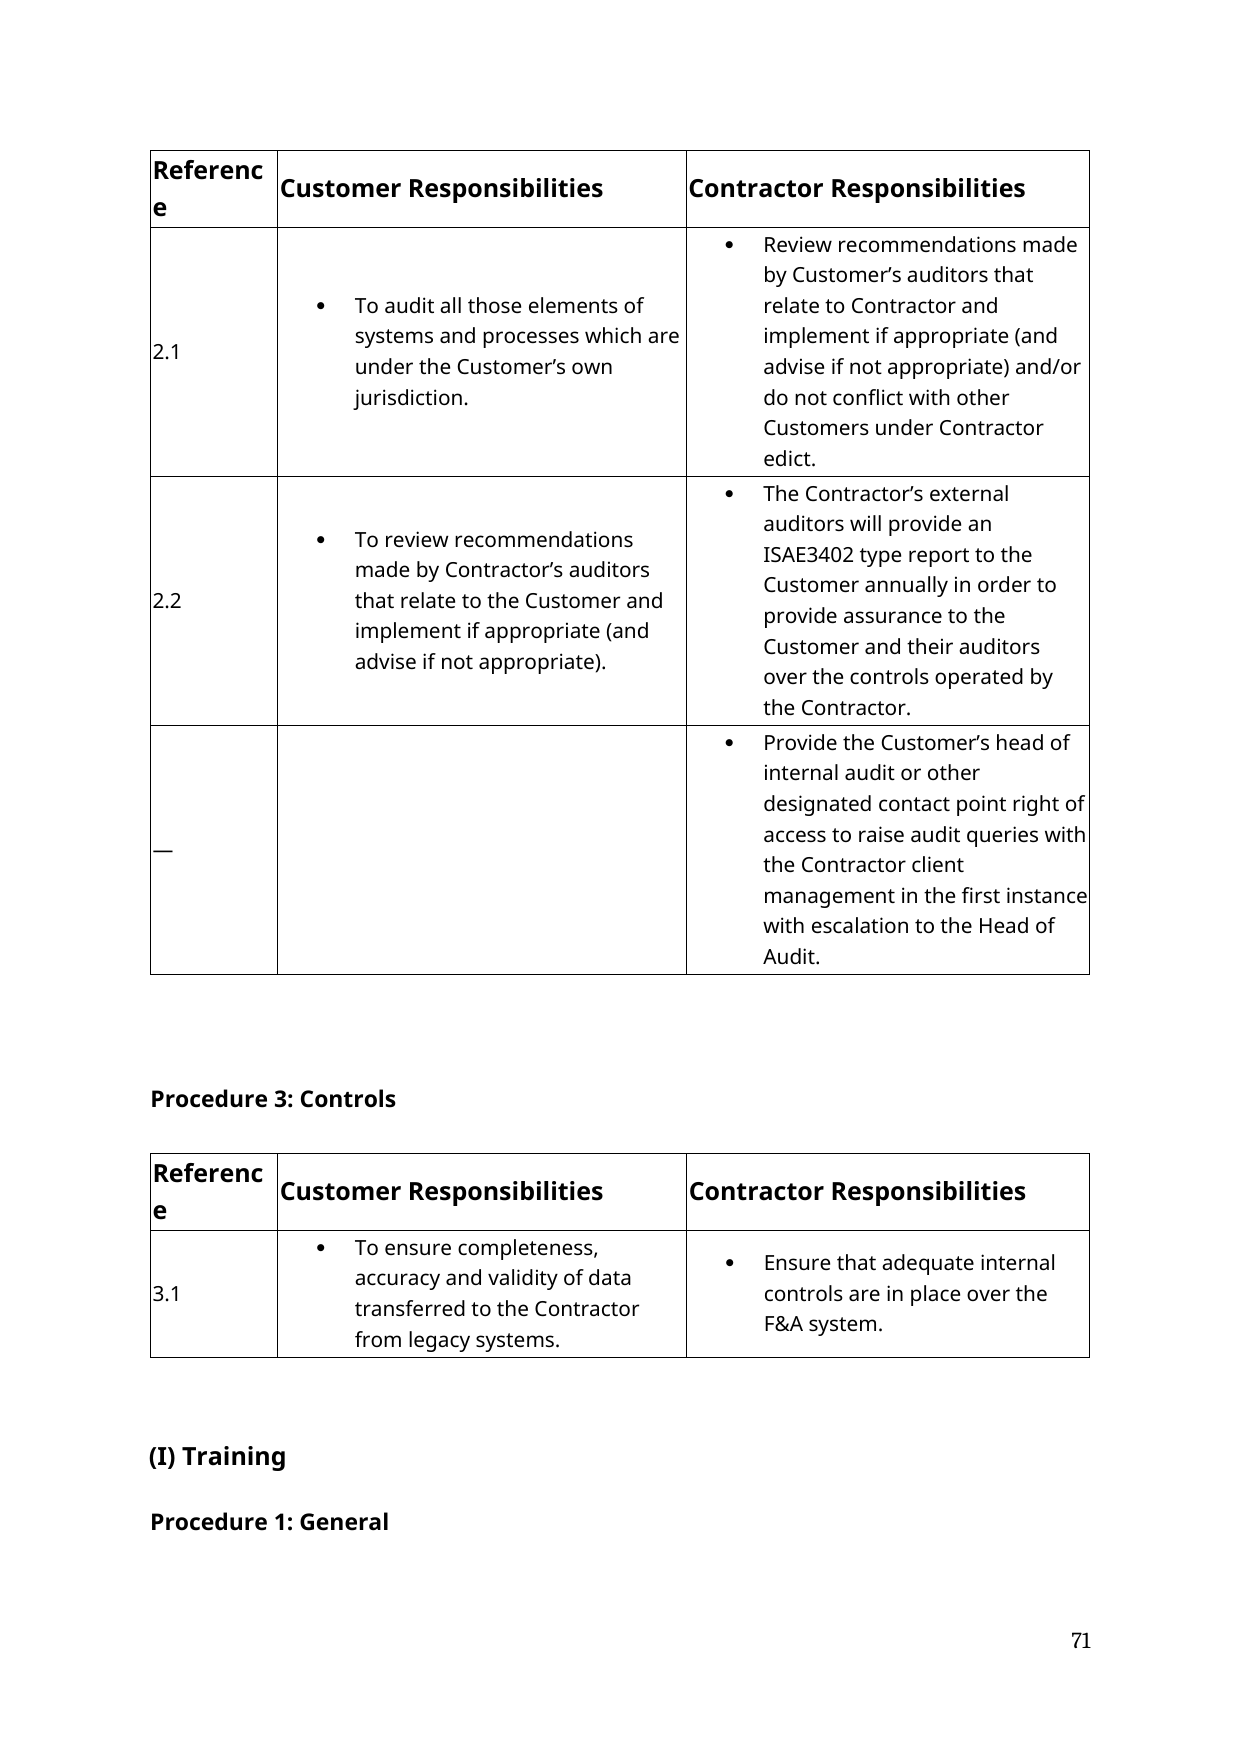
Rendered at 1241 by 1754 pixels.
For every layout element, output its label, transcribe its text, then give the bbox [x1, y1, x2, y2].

table_cell Provide the Customer’s head of internal audit or other designated contact point right of access to raise audit queries with the Contractor client management in the first instance with escalation to the Head of Audit. [687, 726, 1089, 974]
table_cell 2.2 [151, 477, 277, 725]
table_header Contractor Responsibilities [687, 1154, 1089, 1230]
table_cell To audit all those elements of systems and processes which are under the Customer’s own jurisdiction. [278, 228, 686, 476]
table_cell To ensure completeness, accuracy and validity of data transferred to the Contractor from legacy systems. [278, 1231, 686, 1357]
table_header Reference [151, 1154, 277, 1230]
table_cell 3.1 [151, 1231, 277, 1357]
table_cell The Contractor’s external auditors will provide an ISAE3402 type report to the Customer annually in order to provide assurance to the Customer and their auditors over the controls operated by the Contractor. [687, 477, 1089, 725]
text Procedure 1: General [150, 1506, 1090, 1537]
table_cell — [151, 726, 277, 974]
table_header Customer Responsibilities [278, 1154, 686, 1230]
table_cell To review recommendations made by Contractor’s auditors that relate to the Customer and implement if appropriate (and advise if not appropriate). [278, 477, 686, 725]
table_header Reference [151, 151, 277, 227]
table_cell Ensure that adequate internal controls are in place over the F&A system. [687, 1231, 1089, 1357]
text Procedure 3: Controls [150, 1083, 1090, 1114]
table_header Contractor Responsibilities [687, 151, 1089, 227]
subtitle (I) Training [149, 1439, 1090, 1473]
table_cell Review recommendations made by Customer’s auditors that relate to Contractor and implement if appropriate (and advise if not appropriate) and/or do not conflict with other Customers under Contractor edict. [687, 228, 1089, 476]
table_cell 2.1 [151, 228, 277, 476]
table_cell [278, 726, 686, 974]
table_header Customer Responsibilities [278, 151, 686, 227]
